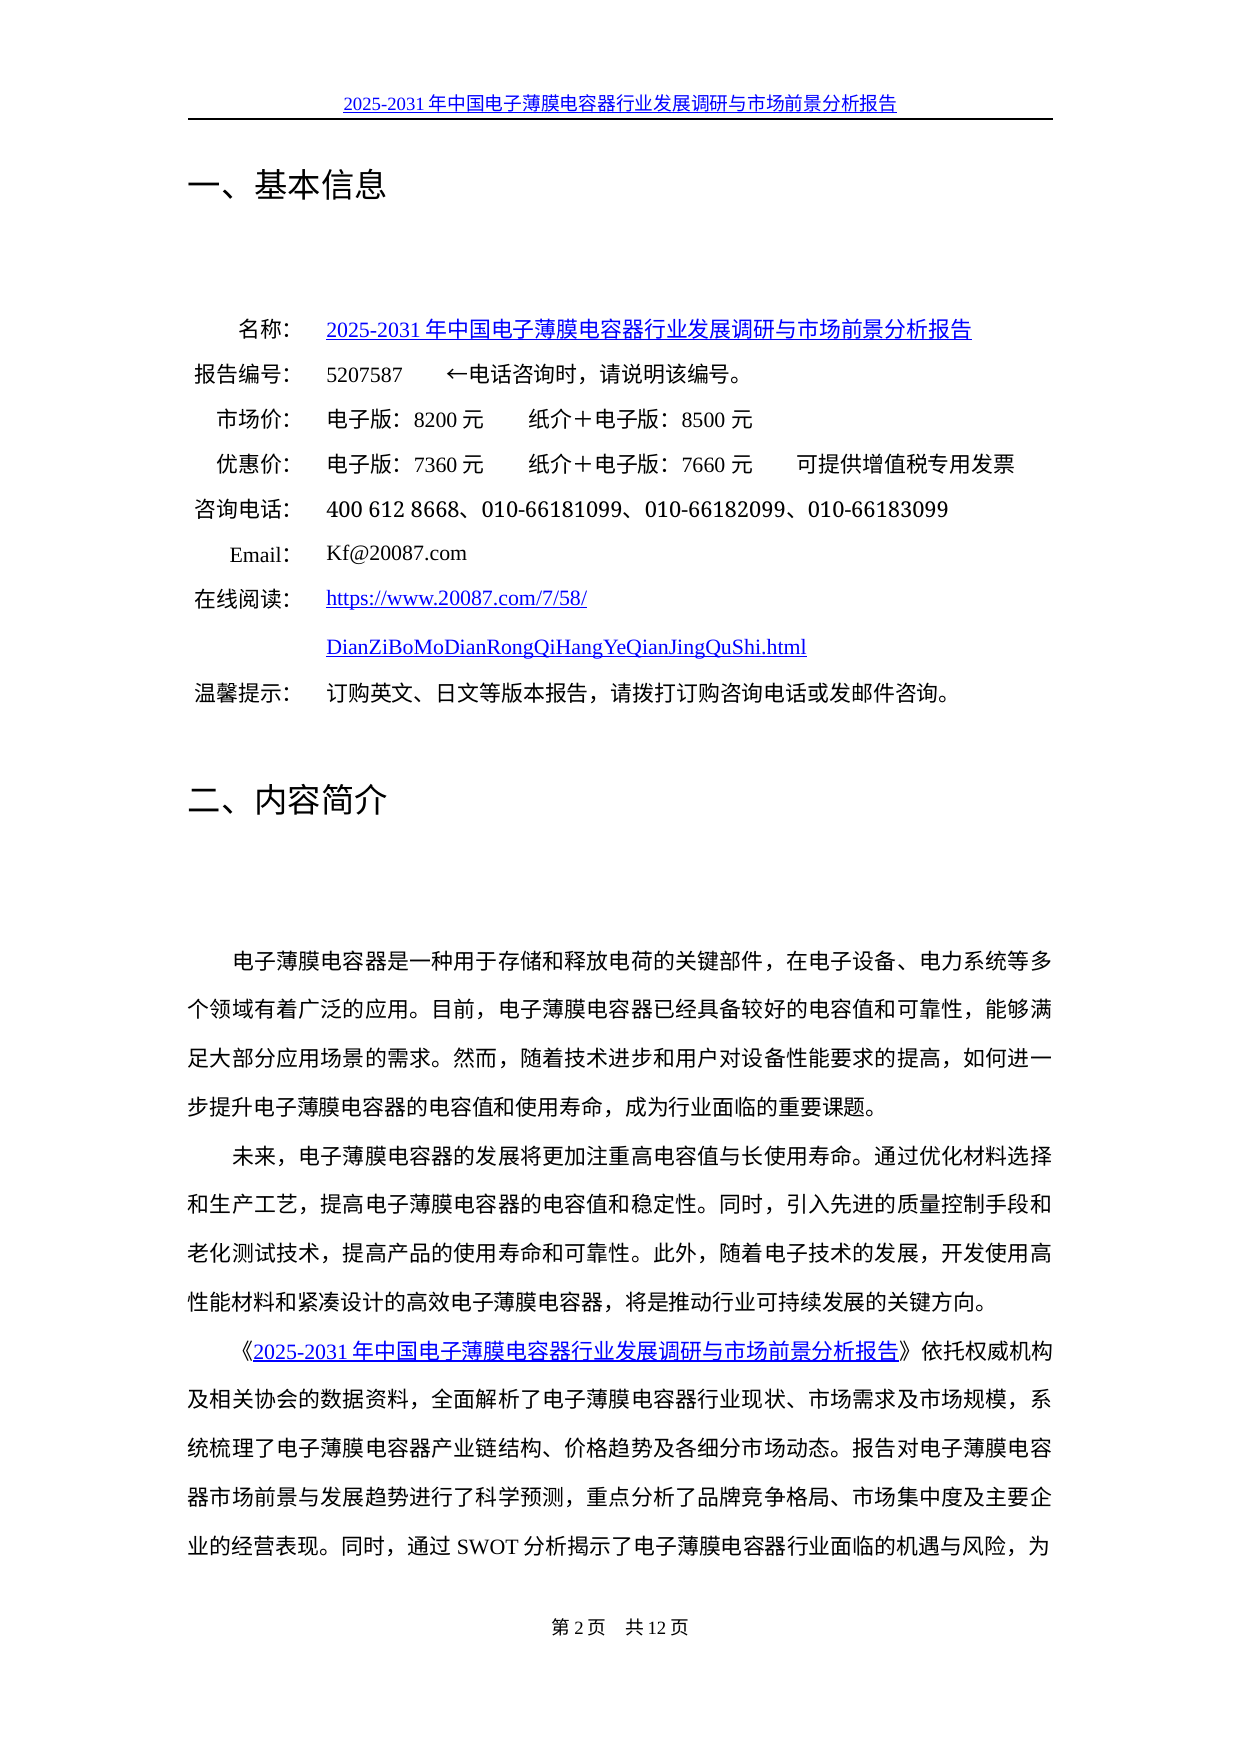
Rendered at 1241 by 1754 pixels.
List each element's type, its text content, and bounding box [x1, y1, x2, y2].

table_cell 优惠价： [167, 447, 315, 492]
table_cell 5207587 ←电话咨询时，请说明该编号。 [315, 357, 1073, 402]
table_cell 订购英文、日文等版本报告，请拨打订购咨询电话或发邮件咨询。 [315, 675, 1073, 720]
table_cell 市场价： [167, 402, 315, 447]
table_cell 电子版：8200 元 纸介＋电子版：8500 元 [315, 402, 1073, 447]
table_cell 温馨提示： [167, 675, 315, 720]
table_header 名称： [167, 312, 315, 357]
table_cell 报告编号： [167, 357, 315, 402]
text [187, 943, 1053, 1561]
title 二、内容简介 [187, 766, 1053, 831]
table_cell Email： [167, 537, 315, 582]
table_cell 在线阅读： [167, 582, 315, 675]
table_cell [315, 582, 1073, 675]
table_cell Kf@20087.com [315, 537, 1073, 582]
table_cell 400 612 8668、010-66181099、010-66182099、010-66183099 [315, 492, 1073, 537]
table_cell 电子版：7360 元 纸介＋电子版：7660 元 可提供增值税专用发票 [315, 447, 1073, 492]
title 一、基本信息 [187, 150, 1053, 215]
table_cell 咨询电话： [167, 492, 315, 537]
table_header 2025-2031年中国电子薄膜电容器行业发展调研与市场前景分析报告 [315, 312, 1073, 357]
